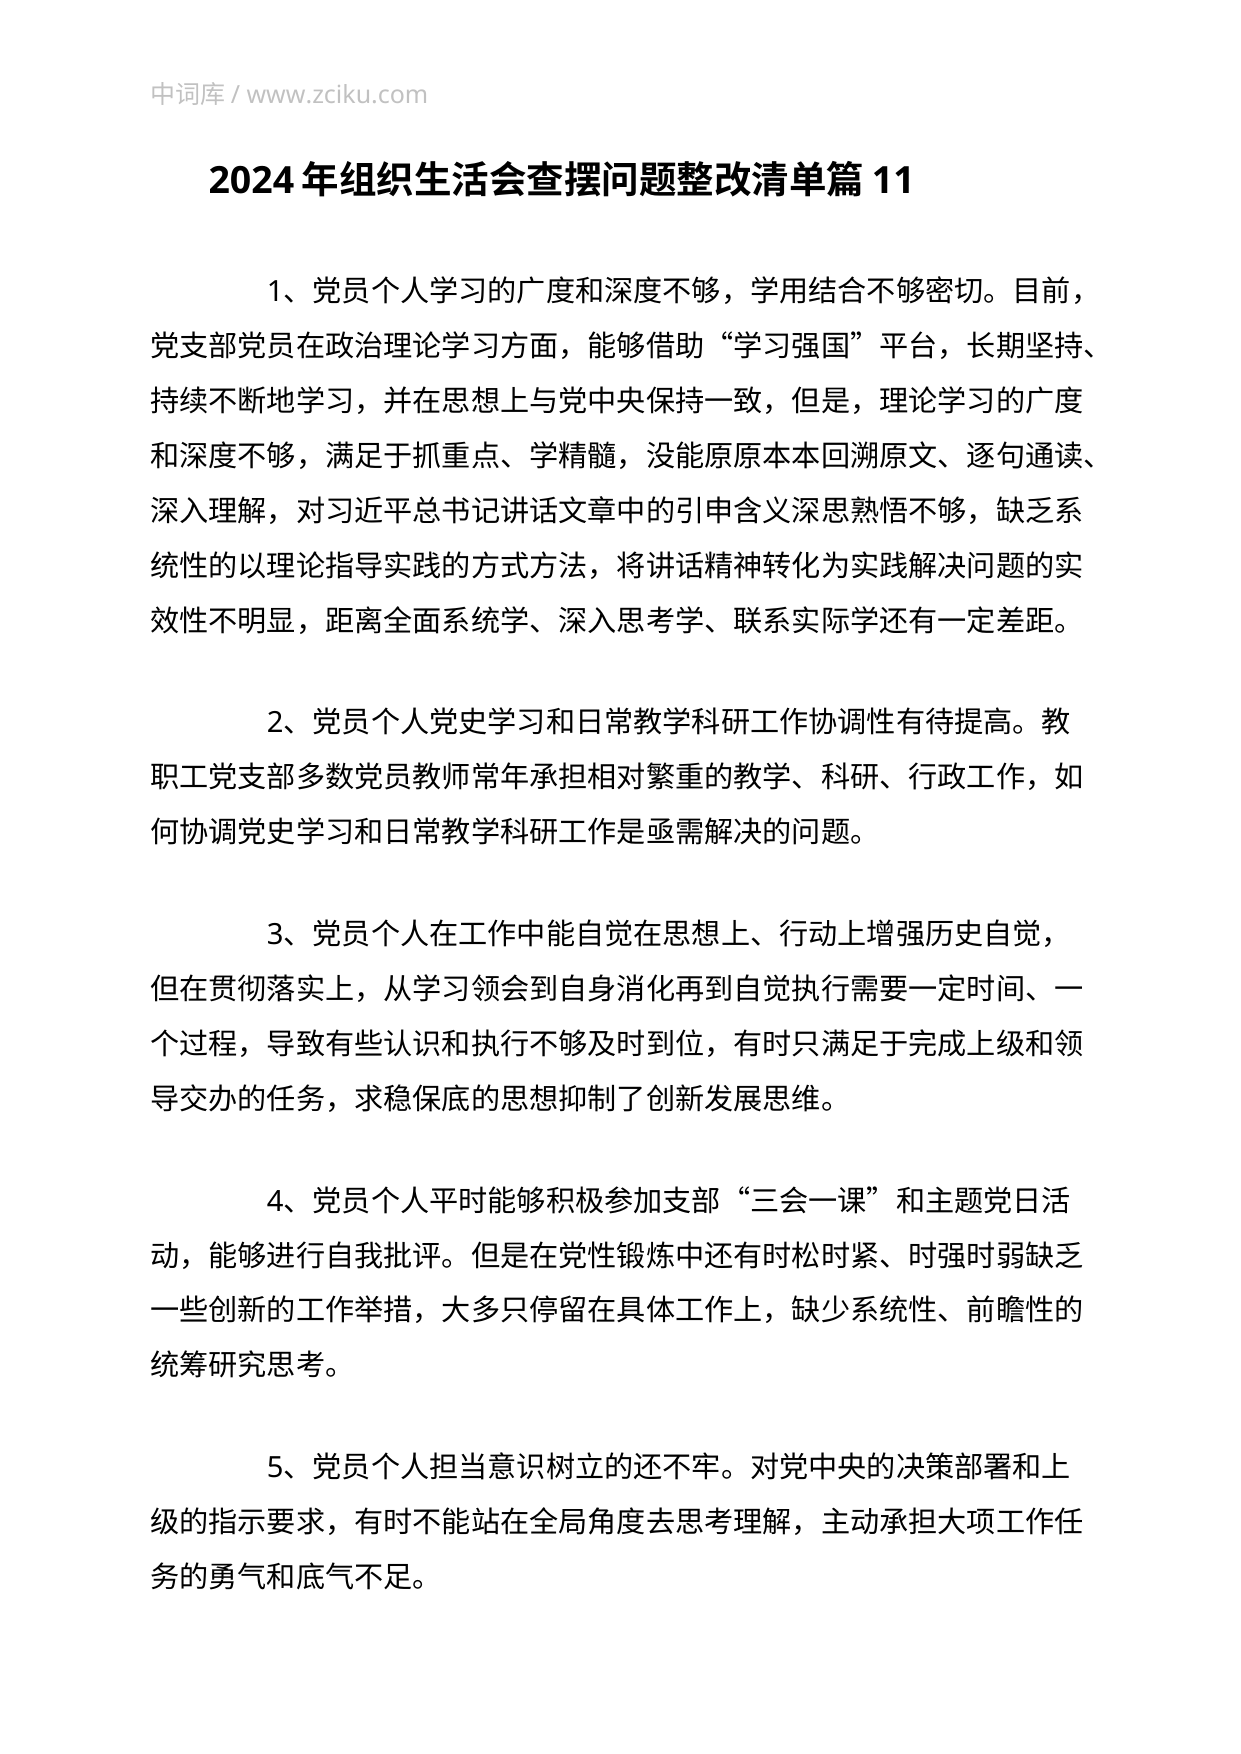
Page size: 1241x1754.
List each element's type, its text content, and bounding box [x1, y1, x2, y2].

text 4、党员个人平时能够积极参加支部“三会一课”和主题党日活动，能够进行自我批评。但是在党性锻炼中还有时松时紧、时强时弱缺乏一些创新的工作举措，大多只停留在具体工作上，缺少系统性、前瞻性的统筹研究思考。 [150, 1177, 1090, 1384]
text 2024年组织生活会查摆问题整改清单篇11 [150, 150, 1090, 204]
text 3、党员个人在工作中能自觉在思想上、行动上增强历史自觉，但在贯彻落实上，从学习领会到自身消化再到自觉执行需要一定时间、一个过程，导致有些认识和执行不够及时到位，有时只满足于完成上级和领导交办的任务，求稳保底的思想抑制了创新发展思维。 [150, 911, 1090, 1118]
text 5、党员个人担当意识树立的还不牢。对党中央的决策部署和上级的指示要求，有时不能站在全局角度去思考理解，主动承担大项工作任务的勇气和底气不足。 [150, 1444, 1090, 1596]
text 1、党员个人学习的广度和深度不够，学用结合不够密切。目前，党支部党员在政治理论学习方面，能够借助“学习强国”平台，长期坚持、持续不断地学习，并在思想上与党中央保持一致，但是，理论学习的广度和深度不够，满足于抓重点、学精髓，没能原原本本回溯原文、逐句通读、深入理解，对习近平总书记讲话文章中的引申含义深思熟悟不够，缺乏系统性的以理论指导实践的方式方法，将讲话精神转化为实践解决问题的实效性不明显，距离全面系统学、深入思考学、联系实际学还有一定差距。 [150, 268, 1090, 639]
text 2、党员个人党史学习和日常教学科研工作协调性有待提高。教职工党支部多数党员教师常年承担相对繁重的教学、科研、行政工作，如何协调党史学习和日常教学科研工作是亟需解决的问题。 [150, 699, 1090, 851]
